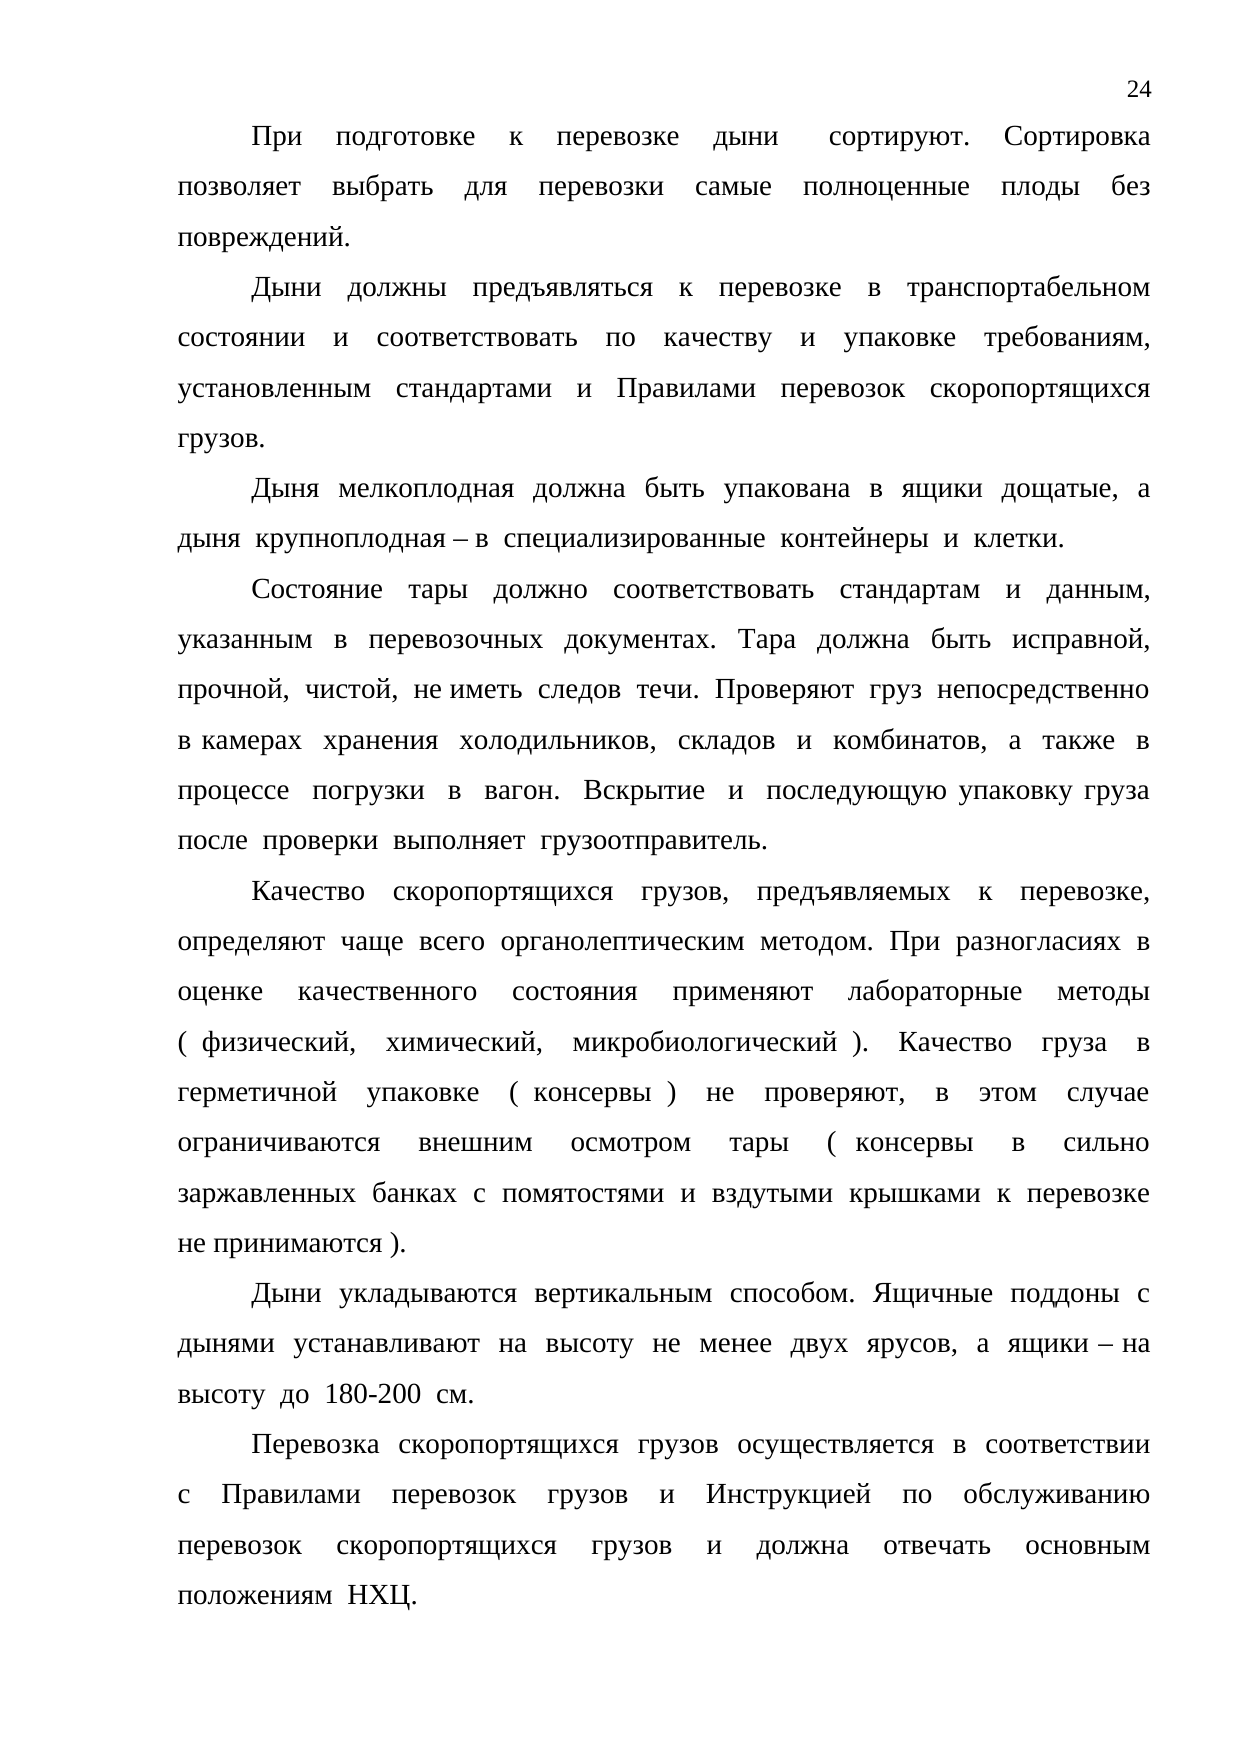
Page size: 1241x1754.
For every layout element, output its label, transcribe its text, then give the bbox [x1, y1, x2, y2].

text Состояние тары должно соответствовать стандартам и данным, указанным в перевозочных документах. Тара должна быть исправной, прочной, чистой, не иметь следов течи. Проверяют груз непосредственно в камерах хранения холодильников, складов и комбинатов, а также в процессе погрузки в вагон. Вскрытие и последующую упаковку груза после проверки выполняет грузоотправитель. [177, 571, 1152, 856]
text Дыня мелкоплодная должна быть упакована в ящики дощатые, а дыня крупноплодная – в специализированные контейнеры и клетки. [177, 470, 1152, 554]
text Дыни укладываются вертикальным способом. Ящичные поддоны с дынями устанавливают на высоту не менее двух ярусов, а ящики – на высоту до 180-200 см. [177, 1275, 1152, 1409]
text Качество скоропортящихся грузов, предъявляемых к перевозке, определяют чаще всего органолептическим методом. При разногласиях в оценке качественного состояния применяют лабораторные методы ( физический, химический, микробиологический ). Качество груза в герметичной упаковке ( консервы ) не проверяют, в этом случае ограничиваются внешним осмотром тары ( консервы в сильно заржавленных банках с помятостями и вздутыми крышками к перевозке не принимаются ). [177, 873, 1152, 1258]
text Дыни должны предъявляться к перевозке в транспортабельном состоянии и соответствовать по качеству и упаковке требованиям, установленным стандартами и Правилами перевозок скоропортящихся грузов. [177, 269, 1152, 453]
text Перевозка скоропортящихся грузов осуществляется в соответствии с Правилами перевозок грузов и Инструкцией по обслуживанию перевозок скоропортящихся грузов и должна отвечать основным положениям НХЦ. [177, 1426, 1152, 1611]
text При подготовке к перевозке дыни сортируют. Сортировка позволяет выбрать для перевозки самые полноценные плоды без повреждений. [177, 118, 1152, 252]
